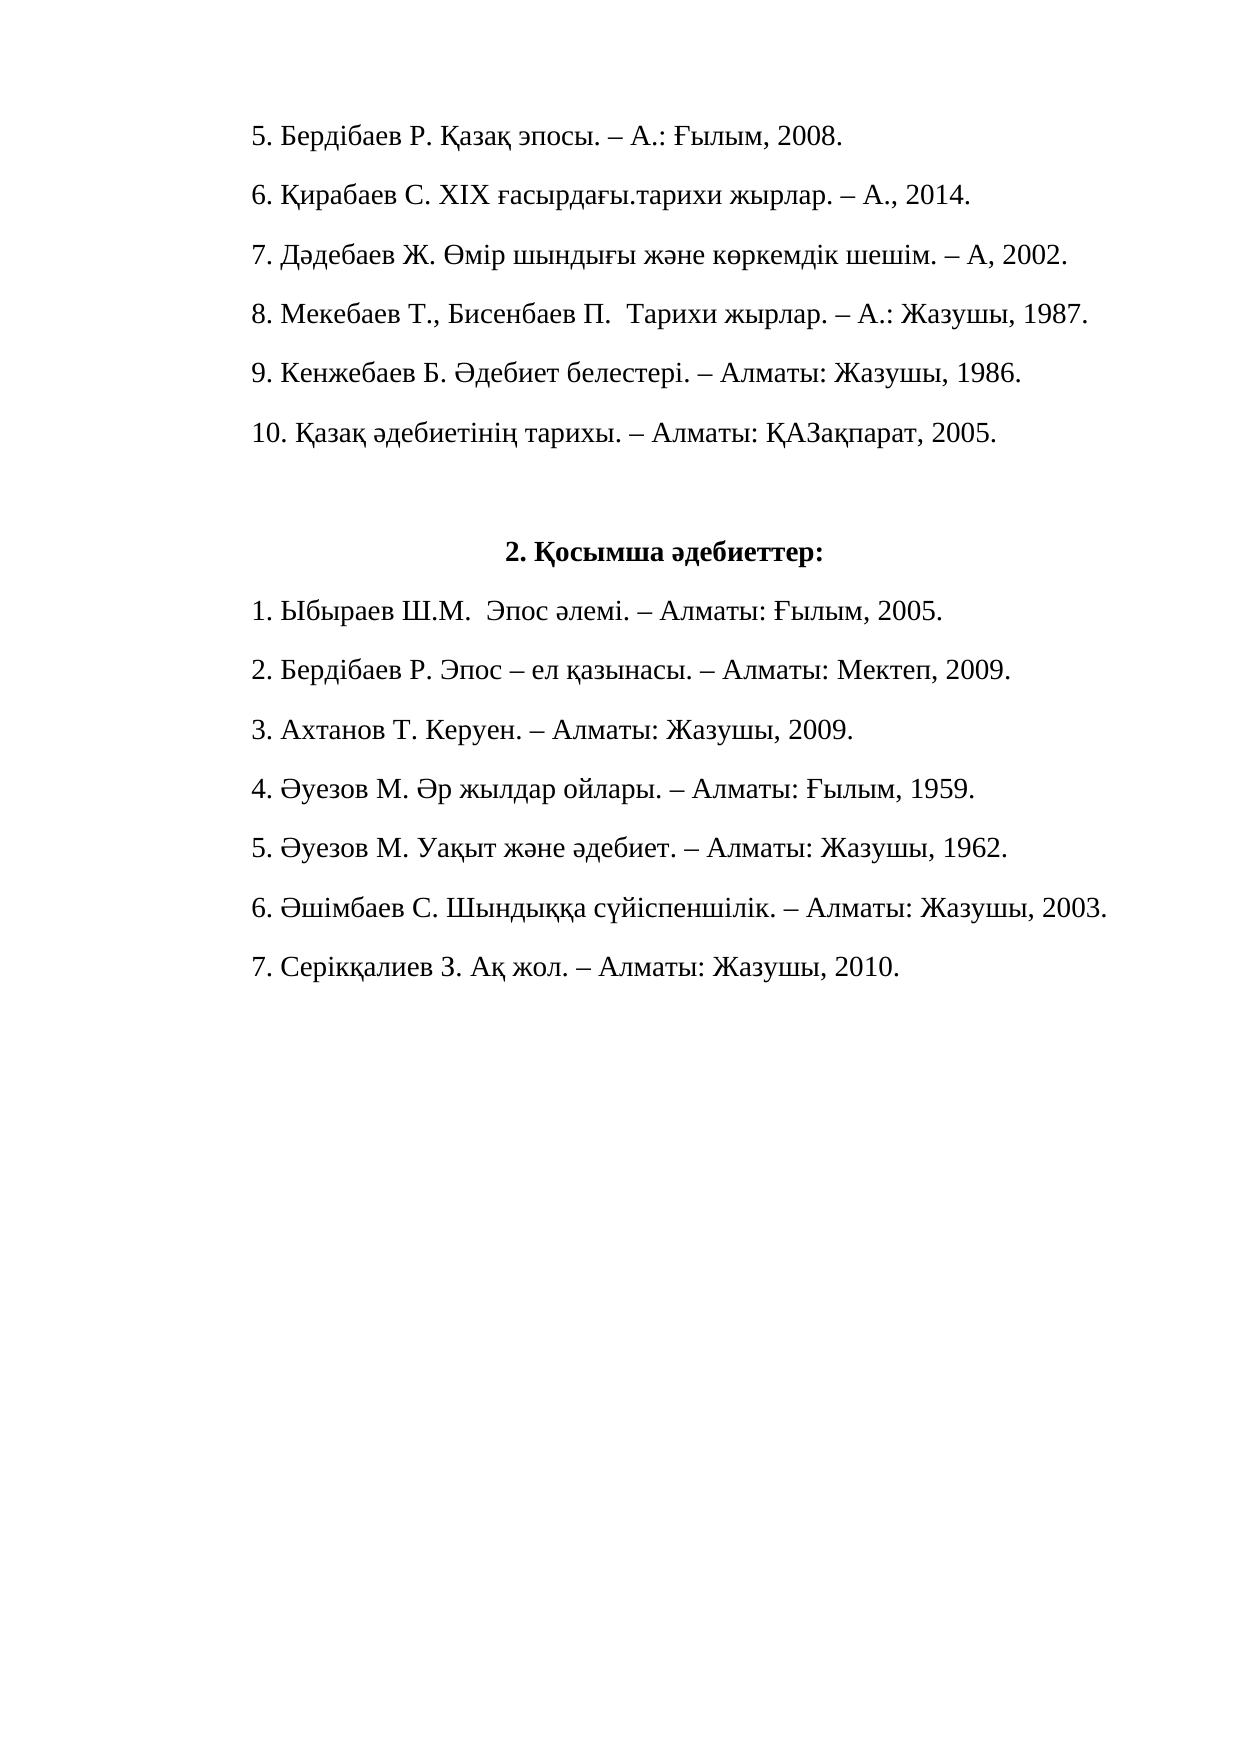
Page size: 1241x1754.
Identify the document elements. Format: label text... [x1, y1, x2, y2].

text 2. Қосымша әдебиеттер: [177, 534, 1152, 567]
text 4. Әуезов М. Әр жылдар ойлары. – Алматы: Ғылым, 1959. [177, 771, 1152, 805]
text 8. Мекебаев Т., Бисенбаев П. Тарихи жырлар. – А.: Жазушы, 1987. [177, 296, 1152, 330]
text 3. Ахтанов Т. Керуен. – Алматы: Жазушы, 2009. [177, 712, 1152, 745]
text 7. Серікқалиев З. Ақ жол. – Алматы: Жазушы, 2010. [177, 949, 1152, 983]
text 6. Қирабаев С. XIX ғасырдағы.тарихи жырлар. – А., 2014. [177, 177, 1152, 211]
text 6. Әшімбаев С. Шындыққа сүйіспеншілік. – Алматы: Жазушы, 2003. [177, 890, 1152, 923]
text 5. Бердібаев Р. Қазақ эпосы. – А.: Ғылым, 2008. [177, 118, 1152, 152]
text 5. Әуезов М. Уақыт және әдебиет. – Алматы: Жазушы, 1962. [177, 831, 1152, 864]
text 10. Қазақ әдебиетінің тарихы. – Алматы: ҚАЗақпарат, 2005. [177, 415, 1152, 448]
text 2. Бердібаев Р. Эпос – ел қазынасы. – Алматы: Мектеп, 2009. [177, 652, 1152, 686]
text 9. Кенжебаев Б. Әдебиет белестері. – Алматы: Жазушы, 1986. [177, 356, 1152, 389]
text 1. Ыбыраев Ш.М. Эпос әлемі. – Алматы: Ғылым, 2005. [177, 593, 1152, 627]
text 7. Дәдебаев Ж. Өмір шындығы және көркемдік шешім. – А, 2002. [177, 237, 1152, 270]
